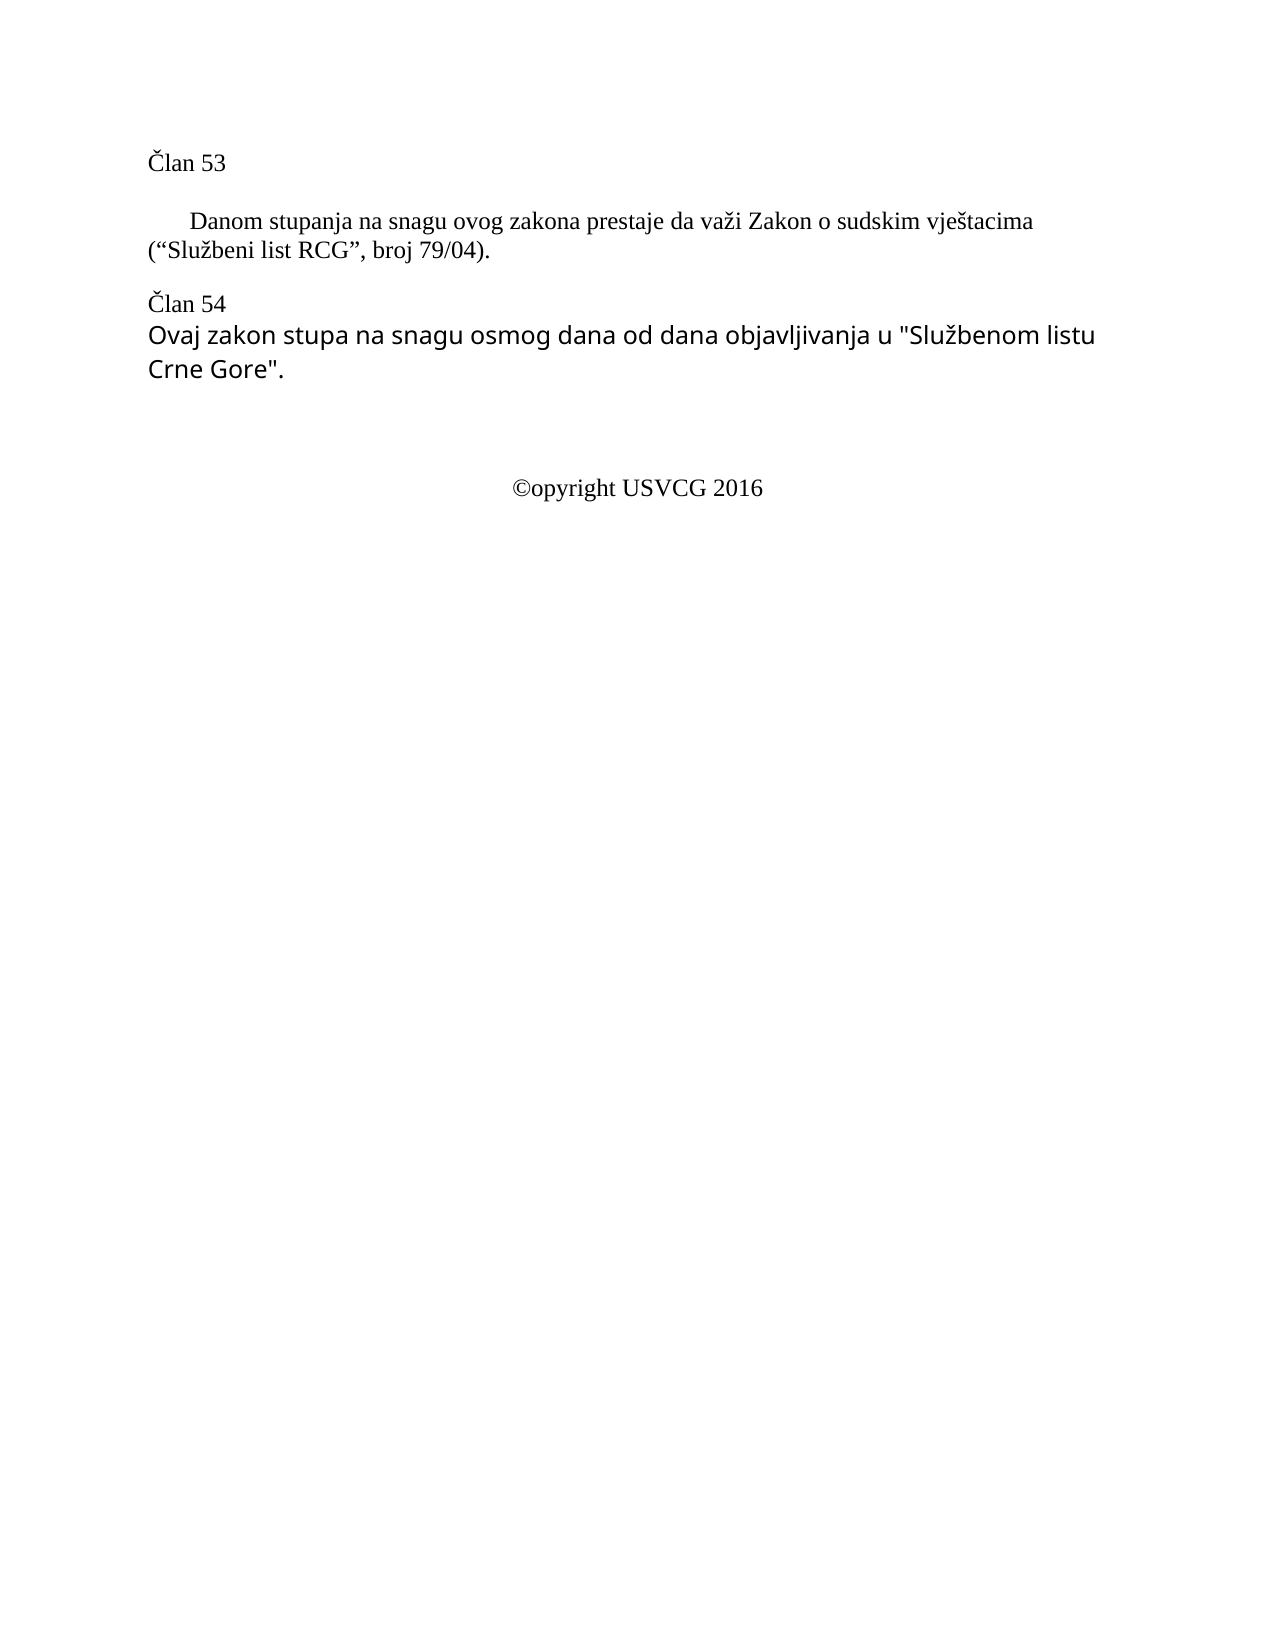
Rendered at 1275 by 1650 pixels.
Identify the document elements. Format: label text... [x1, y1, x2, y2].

text Član 54 [148, 289, 1102, 318]
text Član 53 [148, 148, 1102, 177]
text Danom stupanja na snagu ovog zakona prestaje da važi Zakon o sudskim vještacima (“Službeni list RCG”, broj 79/04). [148, 206, 1127, 264]
text ©opyright USVCG 2016 [148, 473, 1127, 502]
text Ovaj zakon stupa na snagu osmog dana od dana objavljivanja u "Službenom listu Crne Gore". [148, 318, 1127, 386]
